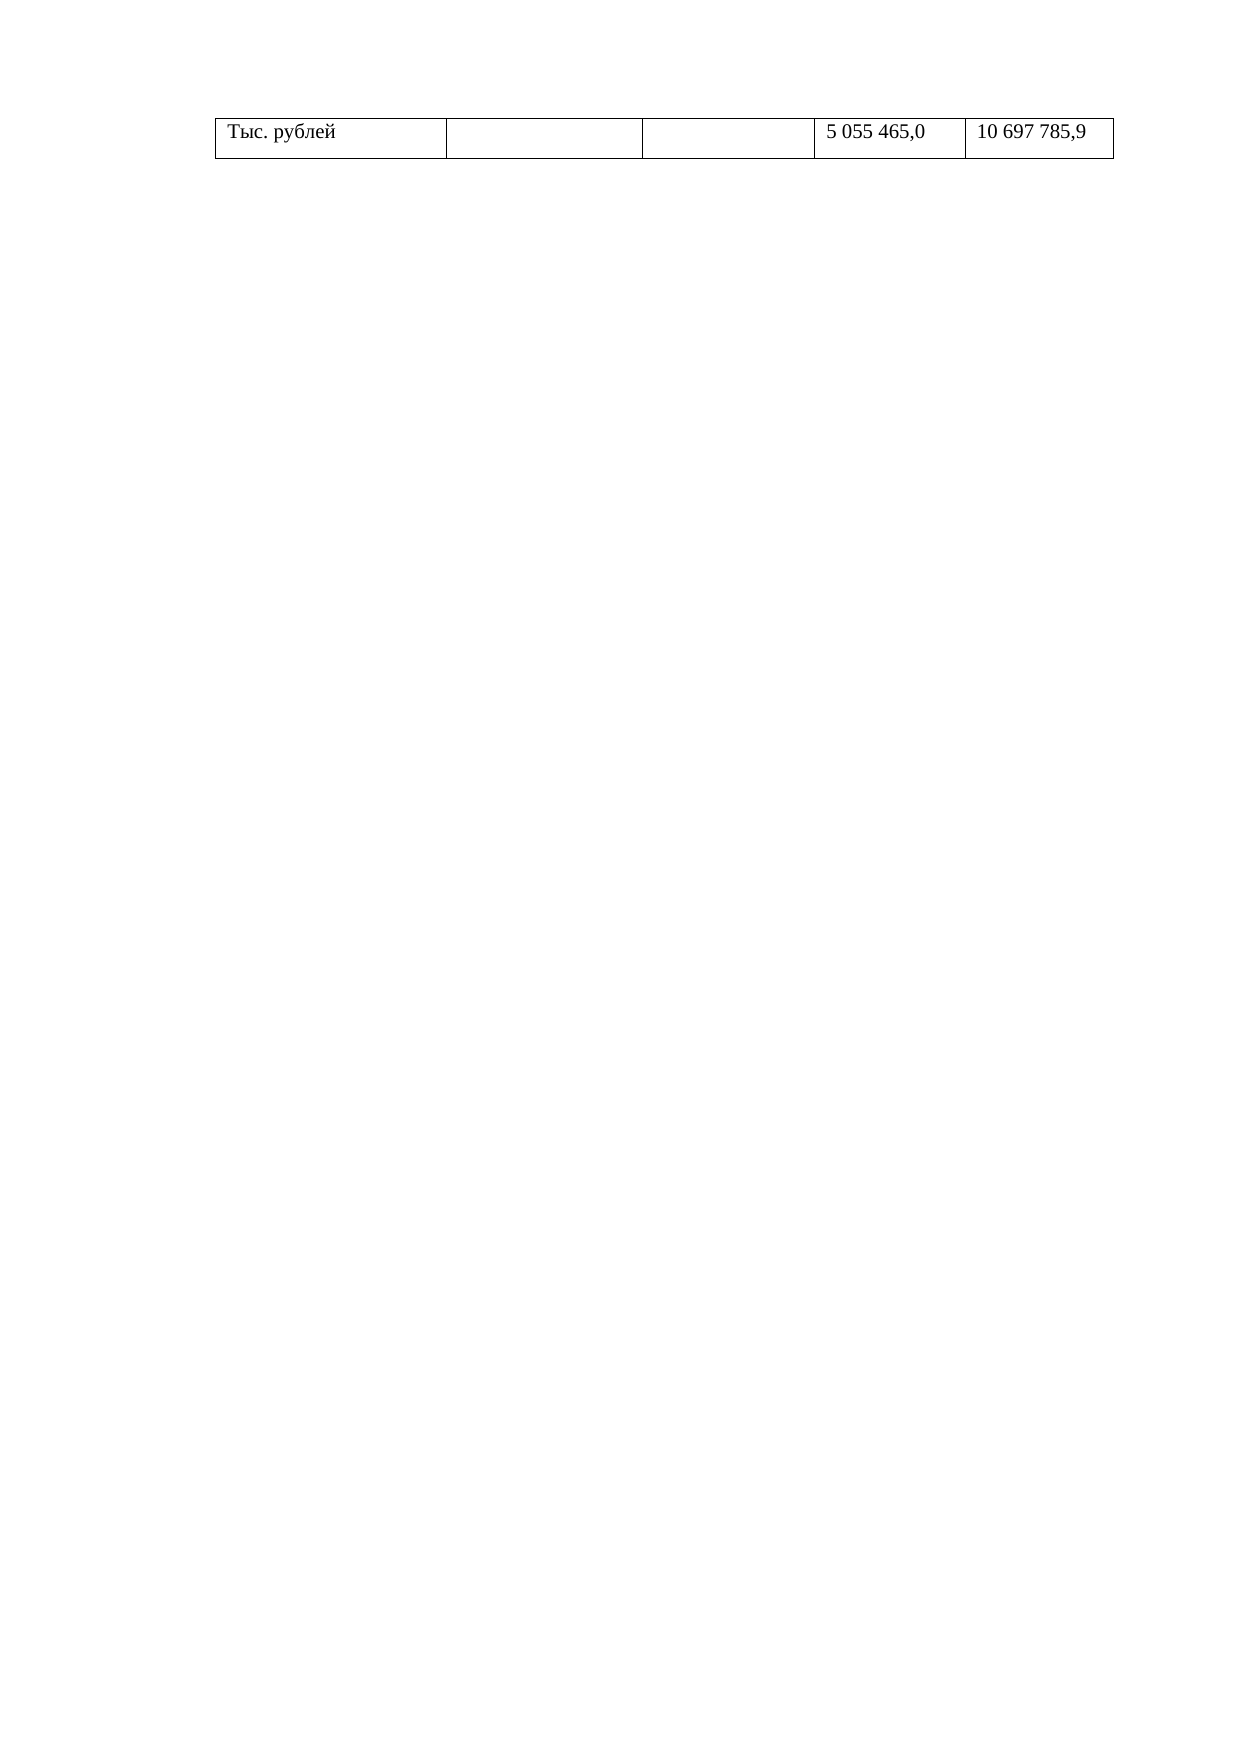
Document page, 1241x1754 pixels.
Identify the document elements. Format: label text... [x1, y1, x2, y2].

table_cell 5 055 465,0 [815, 119, 965, 157]
table_cell [643, 119, 814, 157]
table_cell [447, 119, 642, 157]
table_cell Тыс. рублей [216, 119, 446, 157]
table_cell 10 697 785,9 [966, 119, 1113, 157]
